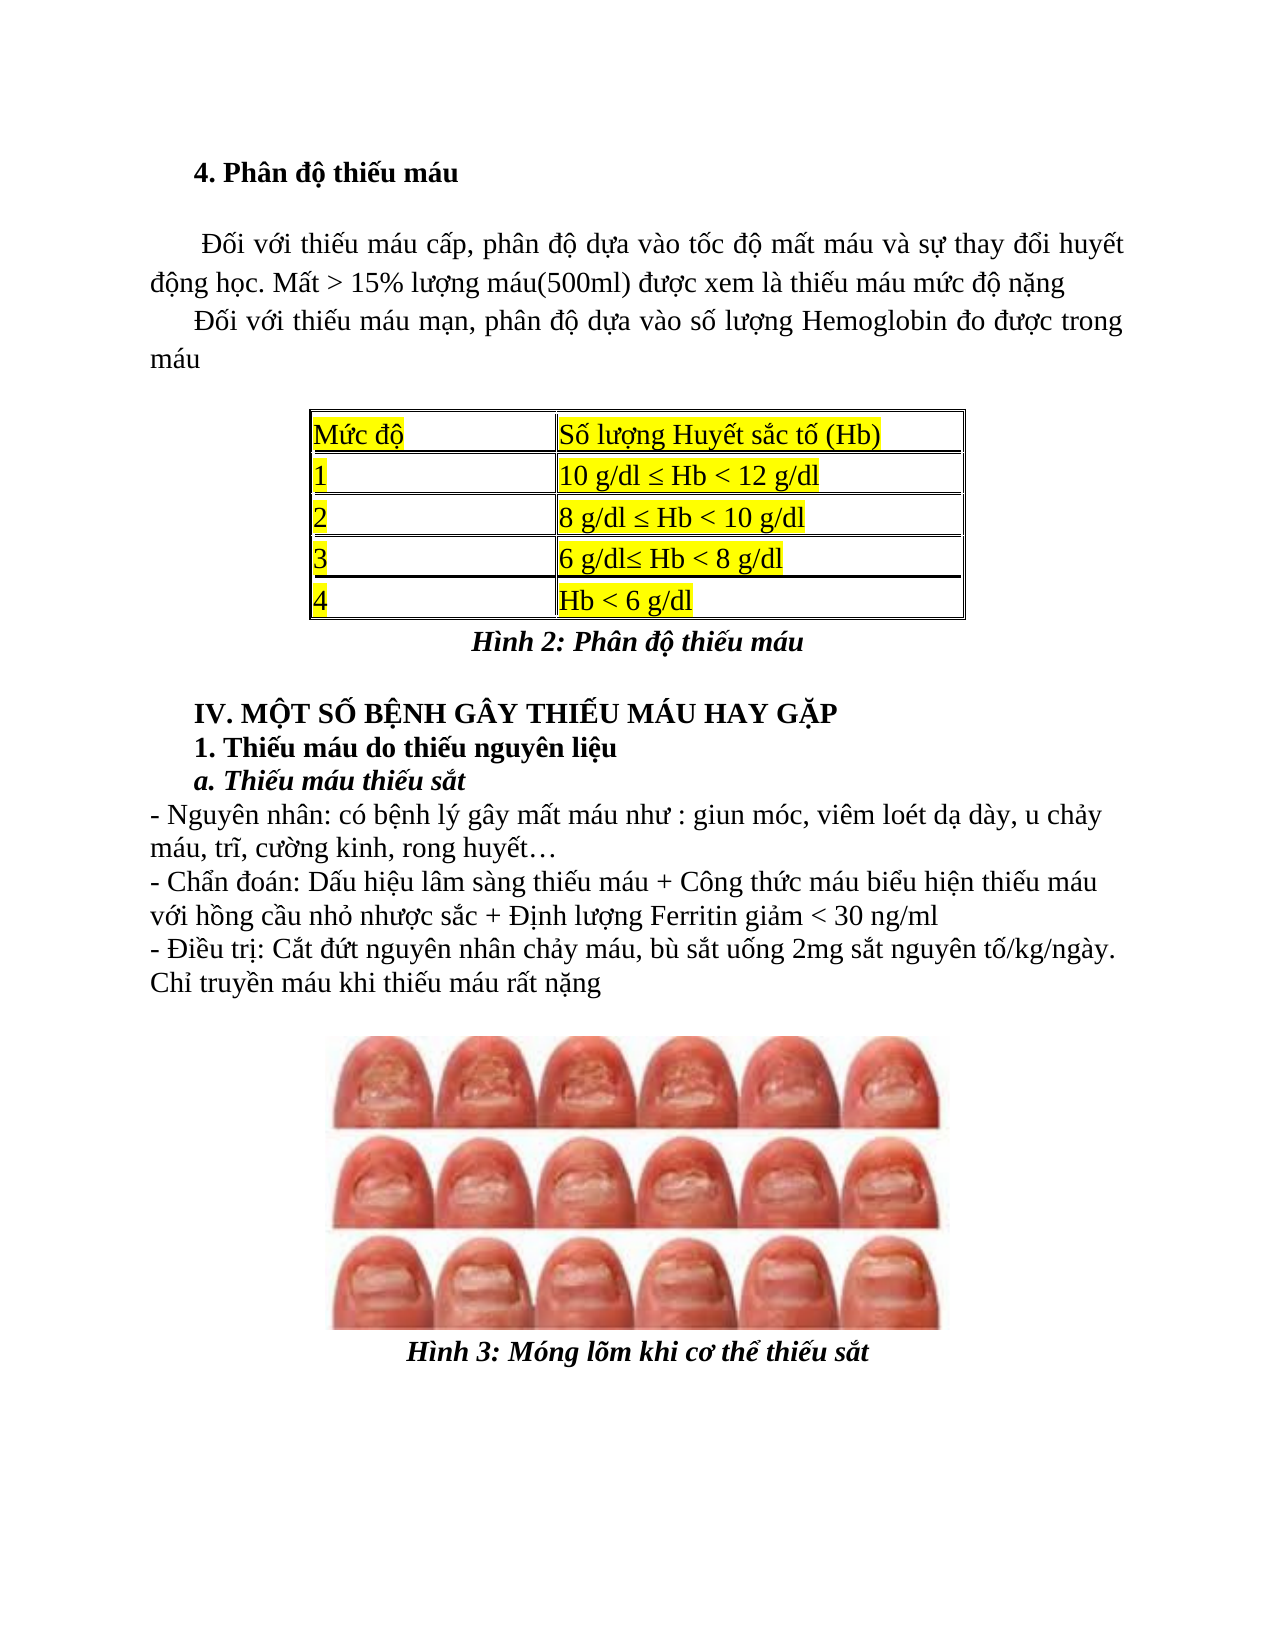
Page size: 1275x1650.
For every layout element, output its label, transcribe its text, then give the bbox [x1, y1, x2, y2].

text a. Thiếu máu thiếu sắt [150, 763, 1125, 797]
table_cell 4 [312, 575, 556, 617]
picture [325, 1036, 950, 1330]
table_cell 3 [312, 534, 555, 575]
table_cell 10 g/dl ≤ Hb < 12 g/dl [558, 450, 963, 492]
text Hình 3: Móng lõm khi cơ thể thiếu sắt [150, 1330, 1125, 1368]
text - Điều trị: Cắt đứt nguyên nhân chảy máu, bù sắt uống 2mg sắt nguyên tố/kg/ngày. Chỉ truyền máu khi thiếu máu rất nặng [150, 931, 1125, 998]
text Hình 2: Phân độ thiếu máu [150, 620, 1125, 658]
table_header Số lượng Huyết sắc tố (Hb) [556, 412, 963, 450]
table_cell Hb < 6 g/dl [556, 575, 963, 617]
text - Chẩn đoán: Dấu hiệu lâm sàng thiếu máu + Công thức máu biểu hiện thiếu máu với hồng cầu nhỏ nhược sắc + Định lượng Ferritin giảm < 30 ng/ml [150, 864, 1125, 931]
table_cell 6 g/dl≤ Hb < 8 g/dl [558, 534, 963, 575]
text - Nguyên nhân: có bệnh lý gây mất máu như : giun móc, viêm loét dạ dày, u chảy máu, trĩ, cường kinh, rong huyết… [150, 797, 1125, 864]
text IV. MỘT SỐ BỆNH GÂY THIẾU MÁU HAY GẶP [150, 692, 1125, 730]
table_cell 1 [312, 450, 555, 492]
text 1. Thiếu máu do thiếu nguyên liệu [150, 730, 1125, 763]
text Đối với thiếu máu cấp, phân độ dựa vào tốc độ mất máu và sự thay đổi huyết động học. Mất > 15% lượng máu(500ml) được xem là thiếu máu mức độ nặng [150, 222, 1125, 298]
table_header Mức độ [312, 412, 556, 450]
table_cell 2 [311, 492, 556, 533]
text 4. Phân độ thiếu máu [150, 150, 1125, 188]
text Đối với thiếu máu mạn, phân độ dựa vào số lượng Hemoglobin đo được trong máu [150, 298, 1125, 375]
table_cell 8 g/dl ≤ Hb < 10 g/dl [556, 492, 964, 533]
